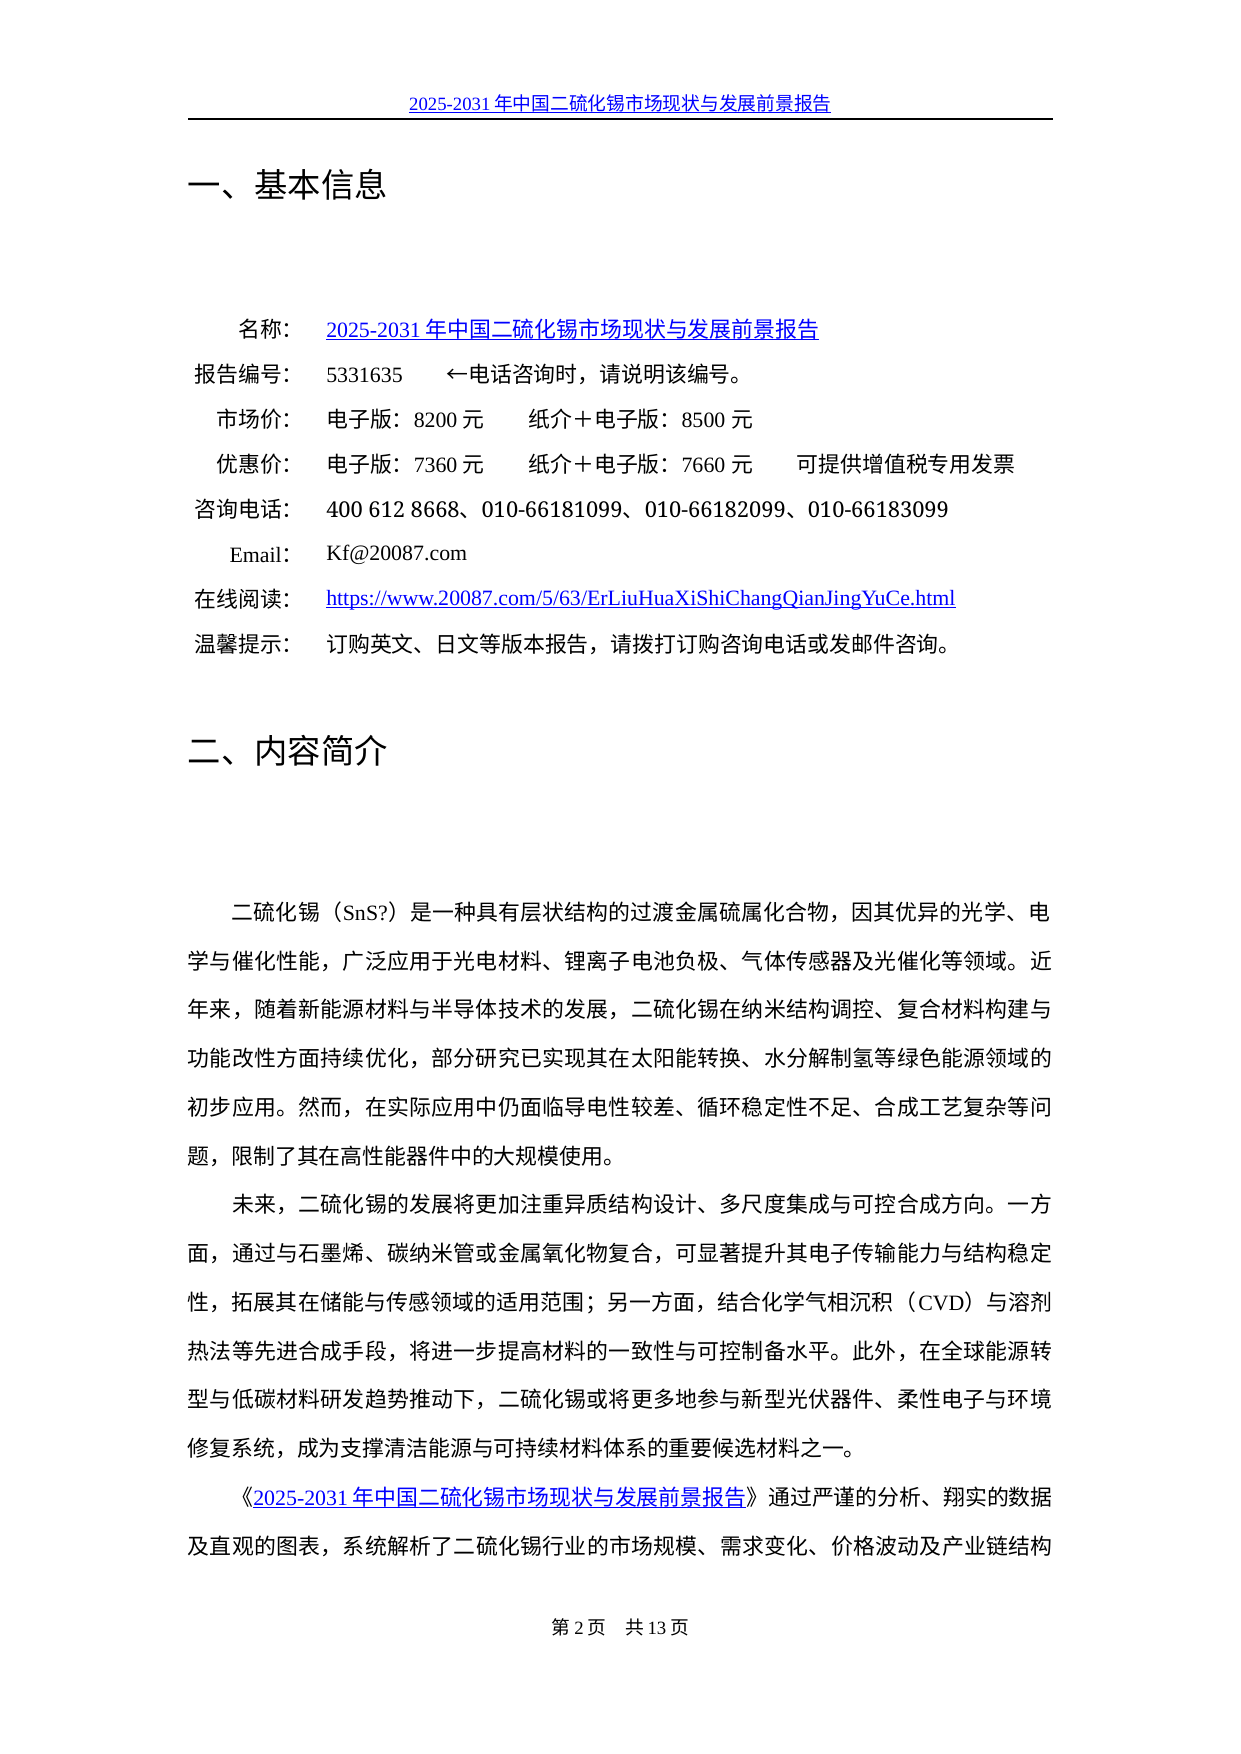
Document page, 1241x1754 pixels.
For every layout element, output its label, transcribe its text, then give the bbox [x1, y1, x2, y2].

table_cell 5331635 ←电话咨询时，请说明该编号。 [315, 357, 1073, 402]
table_cell 400 612 8668、010-66181099、010-66182099、010-66183099 [315, 492, 1073, 537]
table_cell Kf@20087.com [315, 537, 1073, 582]
table_cell 电子版：7360 元 纸介＋电子版：7660 元 可提供增值税专用发票 [315, 447, 1073, 492]
table_header 名称： [167, 312, 315, 357]
table_cell 在线阅读： [167, 582, 315, 627]
table_cell 优惠价： [167, 447, 315, 492]
table_cell 订购英文、日文等版本报告，请拨打订购咨询电话或发邮件咨询。 [315, 627, 1073, 672]
table_header 2025-2031年中国二硫化锡市场现状与发展前景报告 [315, 312, 1073, 357]
table_cell 电子版：8200 元 纸介＋电子版：8500 元 [315, 402, 1073, 447]
table_cell 温馨提示： [167, 627, 315, 672]
table_cell 报告编号： [167, 357, 315, 402]
table_cell Email： [167, 537, 315, 582]
table_cell 市场价： [167, 402, 315, 447]
table_cell 咨询电话： [167, 492, 315, 537]
title 一、基本信息 [187, 150, 1053, 215]
title 二、内容简介 [187, 717, 1053, 782]
table_cell [315, 582, 1073, 627]
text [187, 894, 1053, 1561]
